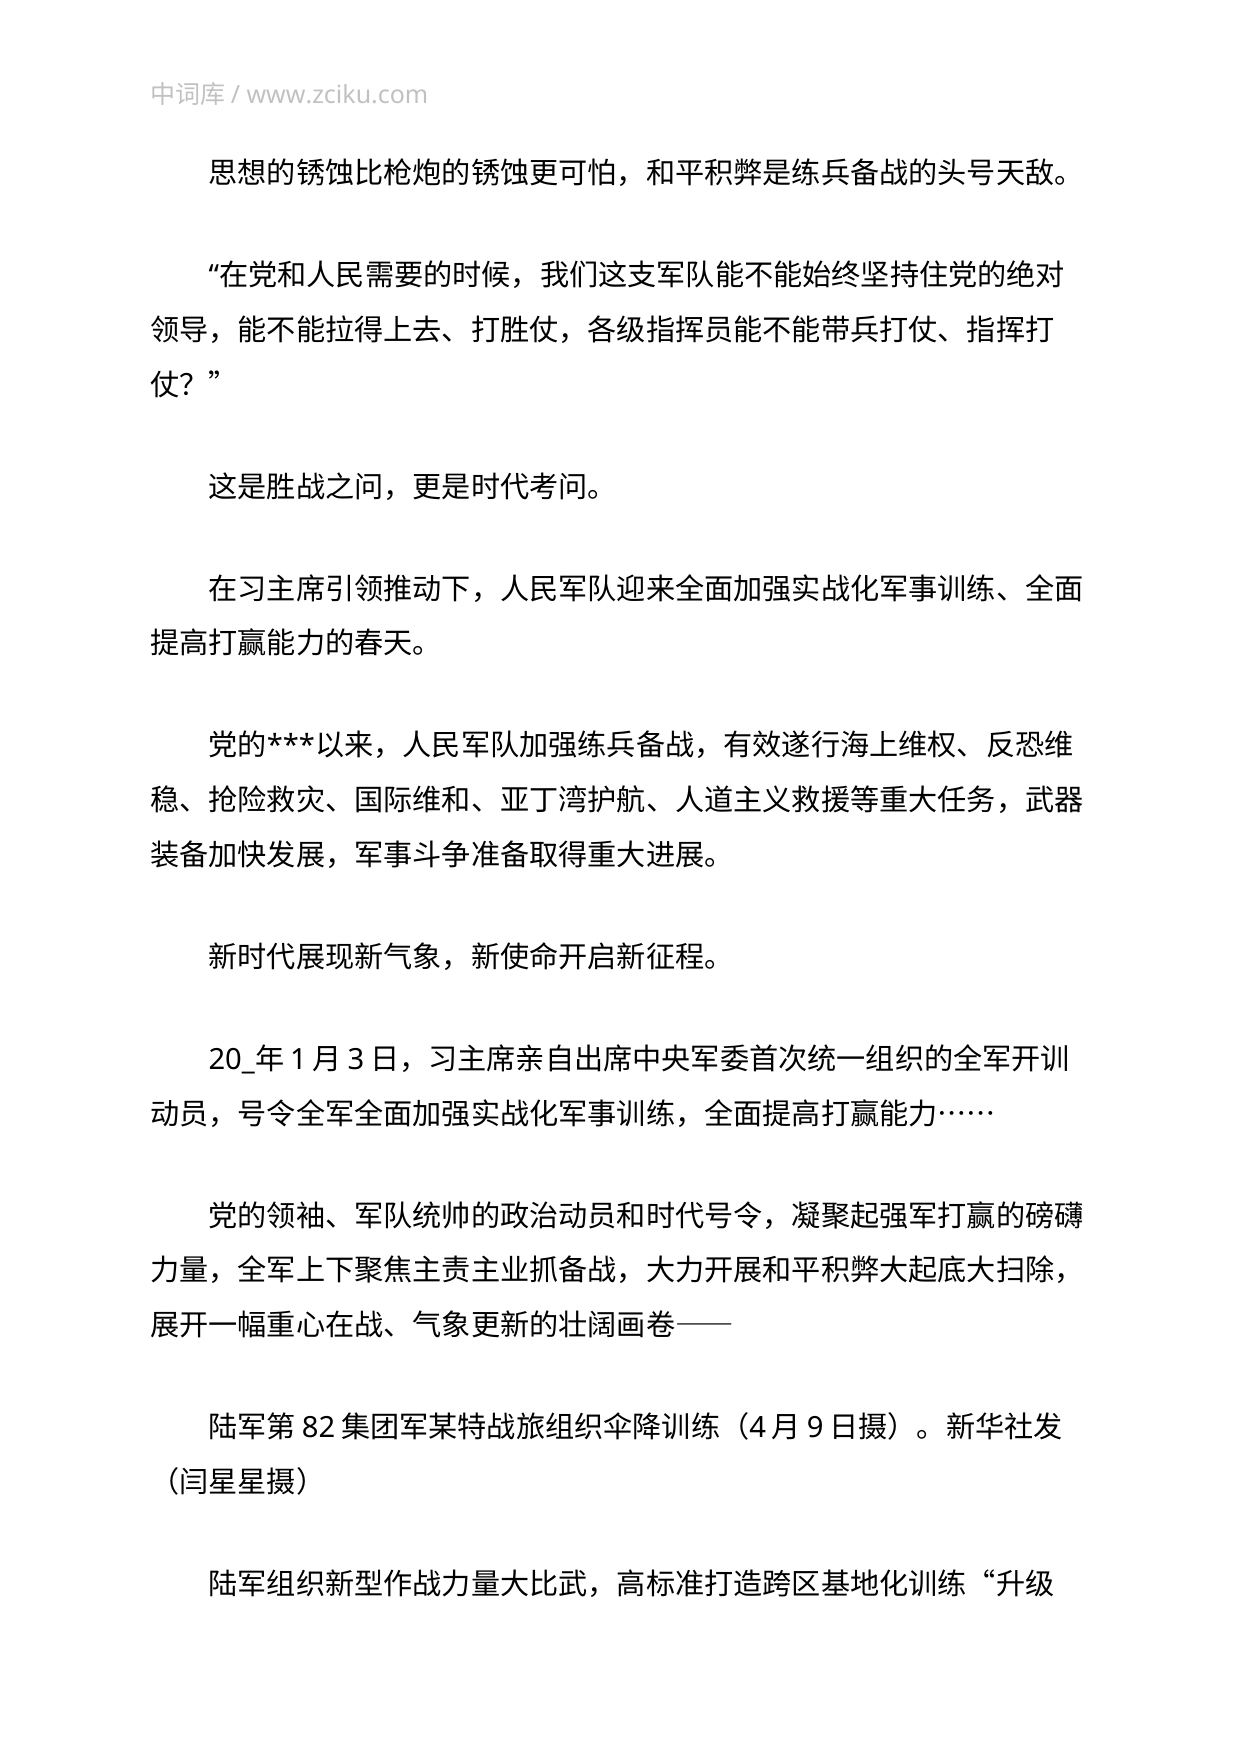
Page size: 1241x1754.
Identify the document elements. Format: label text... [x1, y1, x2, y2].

text 新时代展现新气象，新使命开启新征程。 [150, 933, 1090, 976]
text “在党和人民需要的时候，我们这支军队能不能始终坚持住党的绝对领导，能不能拉得上去、打胜仗，各级指挥员能不能带兵打仗、指挥打仗？” [150, 252, 1090, 404]
text 党的***以来，人民军队加强练兵备战，有效遂行海上维权、反恐维稳、抢险救灾、国际维和、亚丁湾护航、人道主义救援等重大任务，武器装备加快发展，军事斗争准备取得重大进展。 [150, 722, 1090, 874]
text 党的领袖、军队统帅的政治动员和时代号令，凝聚起强军打赢的磅礴力量，全军上下聚焦主责主业抓备战，大力开展和平积弊大起底大扫除，展开一幅重心在战、气象更新的壮阔画卷—— [150, 1192, 1090, 1344]
text 20_年1月3日，习主席亲自出席中央军委首次统一组织的全军开训动员，号令全军全面加强实战化军事训练，全面提高打赢能力…… [150, 1035, 1090, 1133]
text 这是胜战之问，更是时代考问。 [150, 463, 1090, 506]
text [150, 1560, 1090, 1603]
text 在习主席引领推动下，人民军队迎来全面加强实战化军事训练、全面提高打赢能力的春天。 [150, 565, 1090, 662]
text 陆军第82集团军某特战旅组织伞降训练（4月9日摄）。新华社发（闫星星摄） [150, 1404, 1090, 1501]
text 思想的锈蚀比枪炮的锈蚀更可怕，和平积弊是练兵备战的头号天敌。 [150, 150, 1090, 192]
